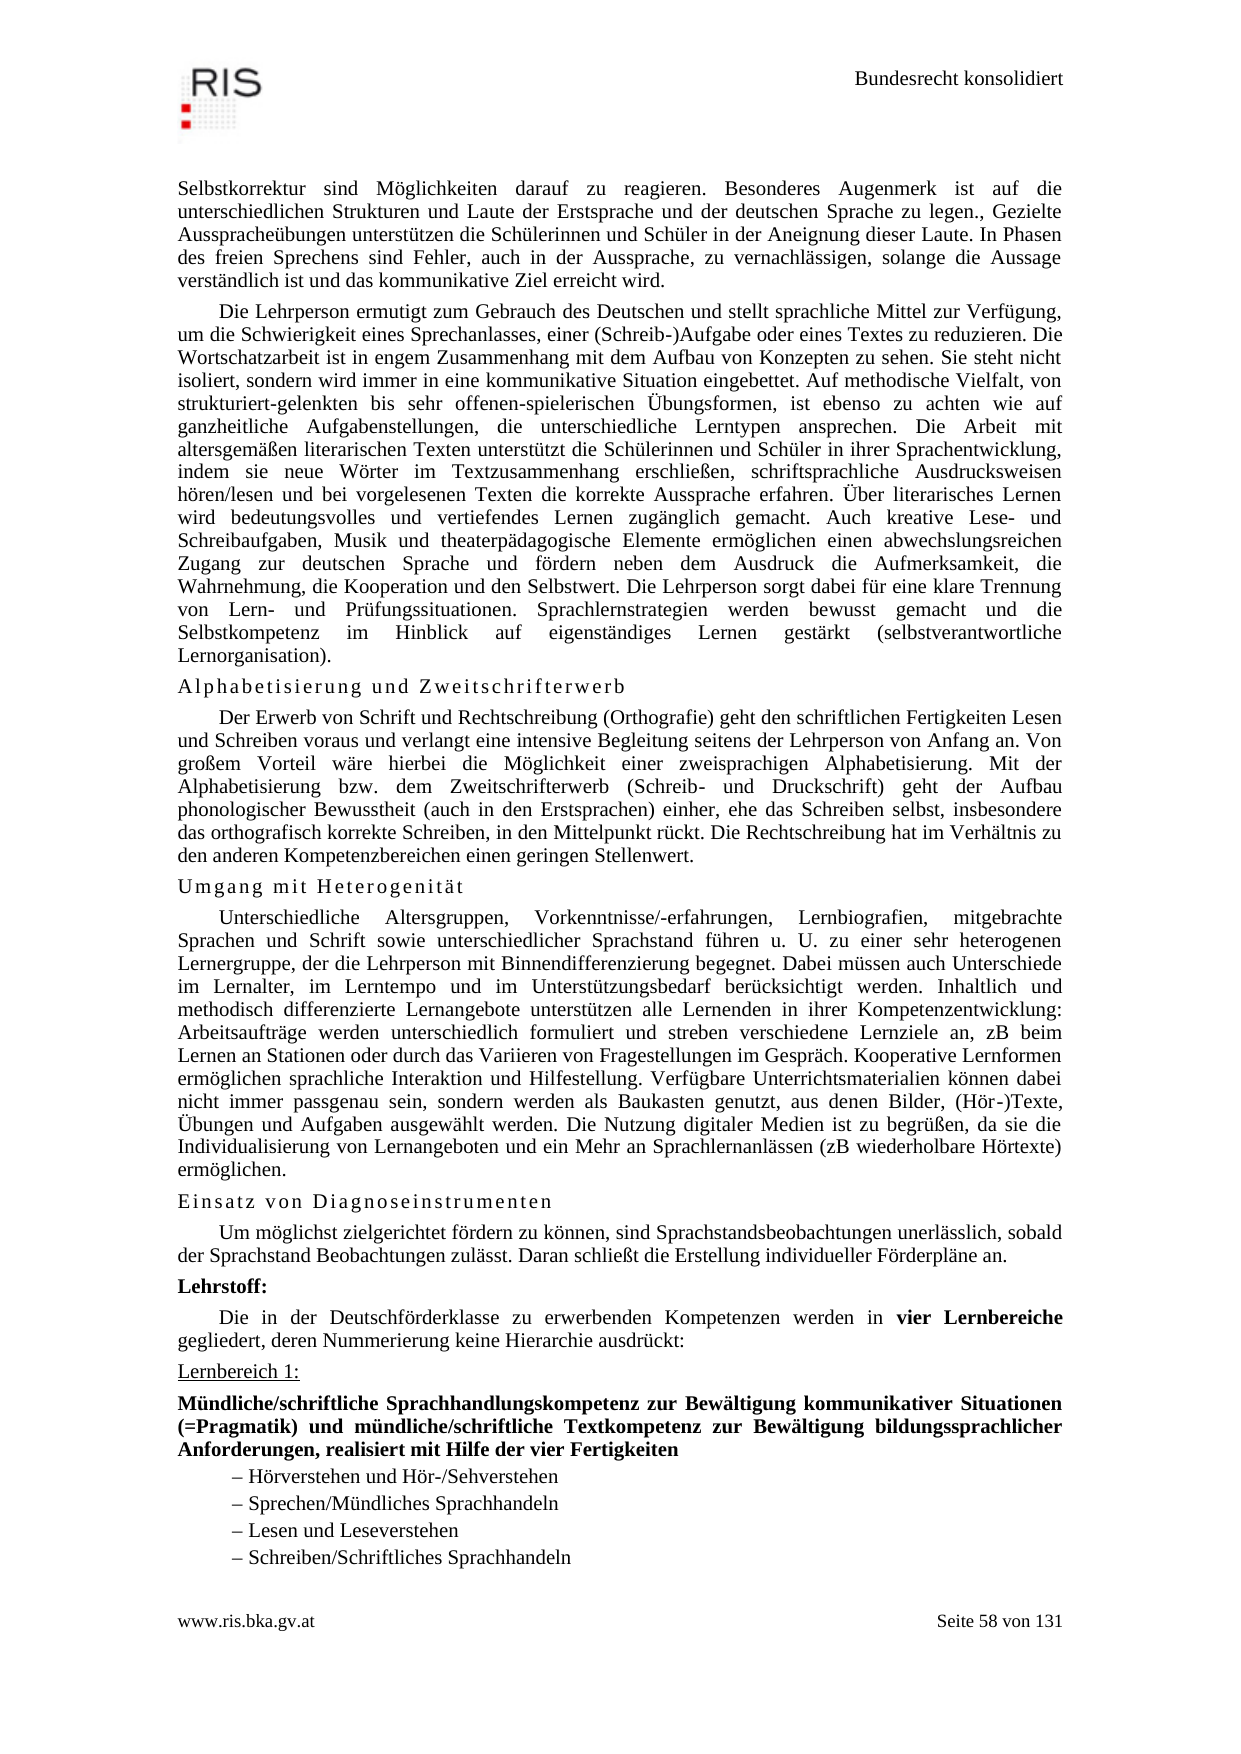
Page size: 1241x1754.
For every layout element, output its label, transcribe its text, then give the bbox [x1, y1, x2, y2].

text Alphabetisierung und Zweitschrifterwerb [177, 675, 1063, 698]
text Die Lehrperson ermutigt zum Gebrauch des Deutschen und stellt sprachliche Mittel zur Verfügung, um die Schwierigkeit eines Sprechanlasses, einer (Schreib-)Aufgabe oder eines Textes zu reduzieren. Die Wortschatzarbeit ist in engem Zusammenhang mit dem Aufbau von Konzepten zu sehen. Sie steht nicht isoliert, sondern wird immer in eine kommunikative Situation eingebettet. Auf methodische Vielfalt, von strukturiert-gelenkten bis sehr offenen-spielerischen Übungsformen, ist ebenso zu achten wie auf ganzheitliche Aufgabenstellungen, die unterschiedliche Lerntypen ansprechen. Die Arbeit mit altersgemäßen literarischen Texten unterstützt die Schülerinnen und Schüler in ihrer Sprachentwicklung, indem sie neue Wörter im Textzusammenhang erschließen, schriftsprachliche Ausdrucksweisen hören/lesen und bei vorgelesenen Texten die korrekte Aussprache erfahren. Über literarisches Lernen wird bedeutungsvolles und vertiefendes Lernen zugänglich gemacht. Auch kreative Lese- und Schreibaufgaben, Musik und theaterpädagogische Elemente ermöglichen einen abwechslungsreichen Zugang zur deutschen Sprache und fördern neben dem Ausdruck die Aufmerksamkeit, die Wahrnehmung, die Kooperation und den Selbstwert. Die Lehrperson sorgt dabei für eine klare Trennung von Lern- und Prüfungssituationen. Sprachlernstrategien werden bewusst gemacht und die Selbstkompetenz im Hinblick auf eigenständiges Lernen gestärkt (selbstverantwortliche Lernorganisation). [177, 300, 1063, 667]
text – Lesen und Leseverstehen [177, 1519, 1063, 1542]
text Einsatz von Diagnoseinstrumenten [177, 1190, 1063, 1213]
text Umgang mit Heterogenität [177, 875, 1063, 898]
text – Schreiben/Schriftliches Sprachhandeln [177, 1546, 1063, 1569]
text Die in der Deutschförderklasse zu erwerbenden Kompetenzen werden in vier Lernbereiche gegliedert, deren Nummerierung keine Hierarchie ausdrückt: [177, 1306, 1063, 1352]
text Lehrstoff: [177, 1275, 1063, 1298]
text – Sprechen/Mündliches Sprachhandeln [177, 1492, 1063, 1515]
text Der Erwerb von Schrift und Rechtschreibung (Orthografie) geht den schriftlichen Fertigkeiten Lesen und Schreiben voraus und verlangt eine intensive Begleitung seitens der Lehrperson von Anfang an. Von großem Vorteil wäre hierbei die Möglichkeit einer zweisprachigen Alphabetisierung. Mit der Alphabetisierung bzw. dem Zweitschrifterwerb (Schreib- und Druckschrift) geht der Aufbau phonologischer Bewusstheit (auch in den Erstsprachen) einher, ehe das Schreiben selbst, insbesondere das orthografisch korrekte Schreiben, in den Mittelpunkt rückt. Die Rechtschreibung hat im Verhältnis zu den anderen Kompetenzbereichen einen geringen Stellenwert. [177, 706, 1063, 867]
text Mündliche/schriftliche Sprachhandlungskompetenz zur Bewältigung kommunikativer Situationen (=Pragmatik) und mündliche/schriftliche Textkompetenz zur Bewältigung bildungssprachlicher Anforderungen, realisiert mit Hilfe der vier Fertigkeiten [177, 1392, 1063, 1461]
text – Hörverstehen und Hör-/Sehverstehen [177, 1465, 1063, 1488]
picture [177, 57, 264, 144]
text Um möglichst zielgerichtet fördern zu können, sind Sprachstandsbeobachtungen unerlässlich, sobald der Sprachstand Beobachtungen zulässt. Daran schließt die Erstellung individueller Förderpläne an. [177, 1221, 1063, 1267]
text Unterschiedliche Altersgruppen, Vorkenntnisse/-erfahrungen, Lernbiografien, mitgebrachte Sprachen und Schrift sowie unterschiedlicher Sprachstand führen u. U. zu einer sehr heterogenen Lernergruppe, der die Lehrperson mit Binnendifferenzierung begegnet. Dabei müssen auch Unterschiede im Lernalter, im Lerntempo und im Unterstützungsbedarf berücksichtigt werden. Inhaltlich und methodisch differenzierte Lernangebote unterstützen alle Lernenden in ihrer Kompetenzentwicklung: Arbeitsaufträge werden unterschiedlich formuliert und streben verschiedene Lernziele an, zB beim Lernen an Stationen oder durch das Variieren von Fragestellungen im Gespräch. Kooperative Lernformen ermöglichen sprachliche Interaktion und Hilfestellung. Verfügbare Unterrichtsmaterialien können dabei nicht immer passgenau sein, sondern werden als Baukasten genutzt, aus denen Bilder, (Hör-)Texte, Übungen und Aufgaben ausgewählt werden. Die Nutzung digitaler Medien ist zu begrüßen, da sie die Individualisierung von Lernangeboten und ein Mehr an Sprachlernanlässen (zB wiederholbare Hörtexte) ermöglichen. [177, 906, 1063, 1181]
text Lernbereich 1: [177, 1361, 1063, 1383]
